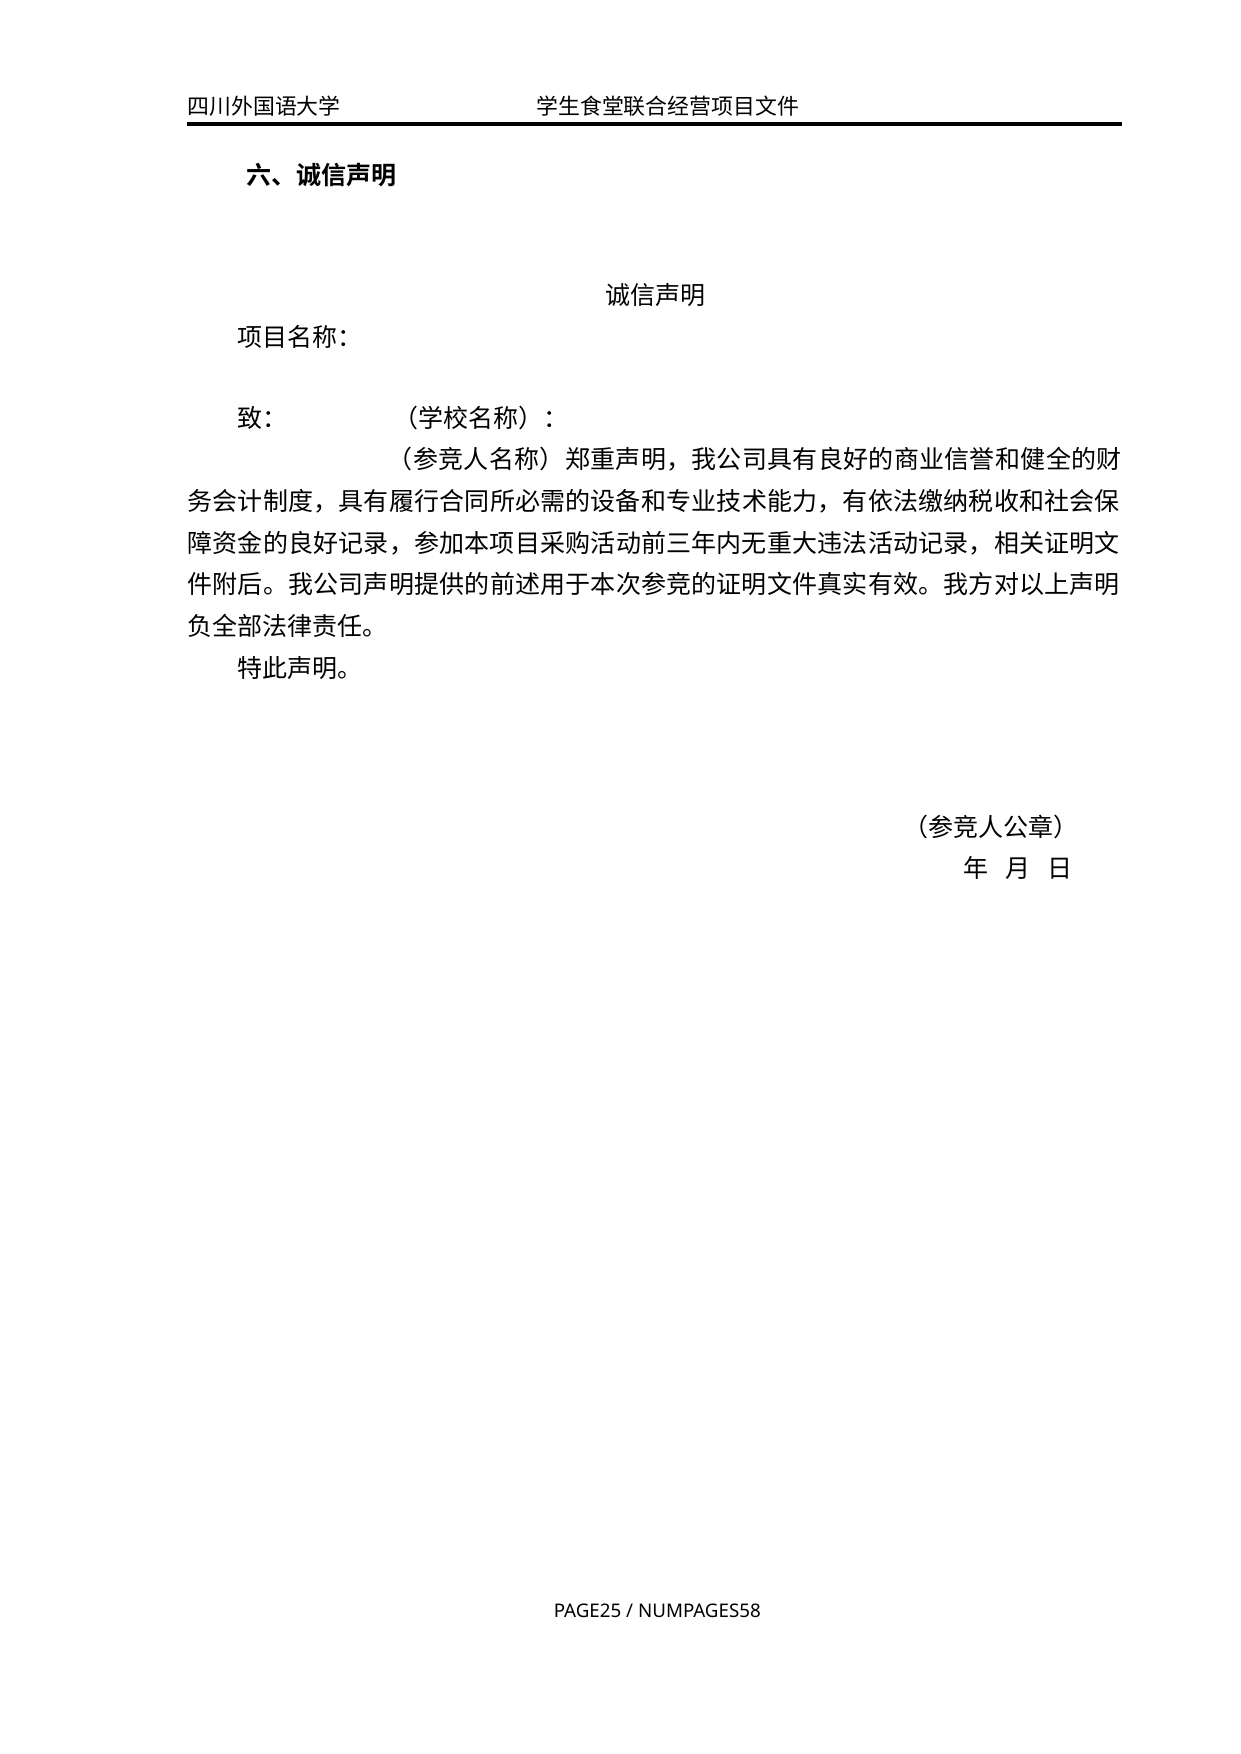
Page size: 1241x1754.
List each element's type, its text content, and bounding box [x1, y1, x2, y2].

text 项目名称： [187, 317, 1122, 353]
text 致： （学校名称）： [187, 398, 1122, 434]
list 诚信声明 [187, 156, 1122, 192]
text 特此声明。 [187, 648, 1122, 684]
text （参竞人公章） [187, 807, 1078, 843]
text （参竞人名称）郑重声明，我公司具有良好的商业信誉和健全的财务会计制度，具有履行合同所必需的设备和专业技术能力，有依法缴纳税收和社会保障资金的良好记录，参加本项目采购活动前三年内无重大违法活动记录，相关证明文件附后。我公司声明提供的前述用于本次参竞的证明文件真实有效。我方对以上声明负全部法律责任。 [187, 440, 1122, 643]
text 诚信声明 [187, 276, 1122, 312]
text 年 月 日 [187, 849, 1072, 885]
